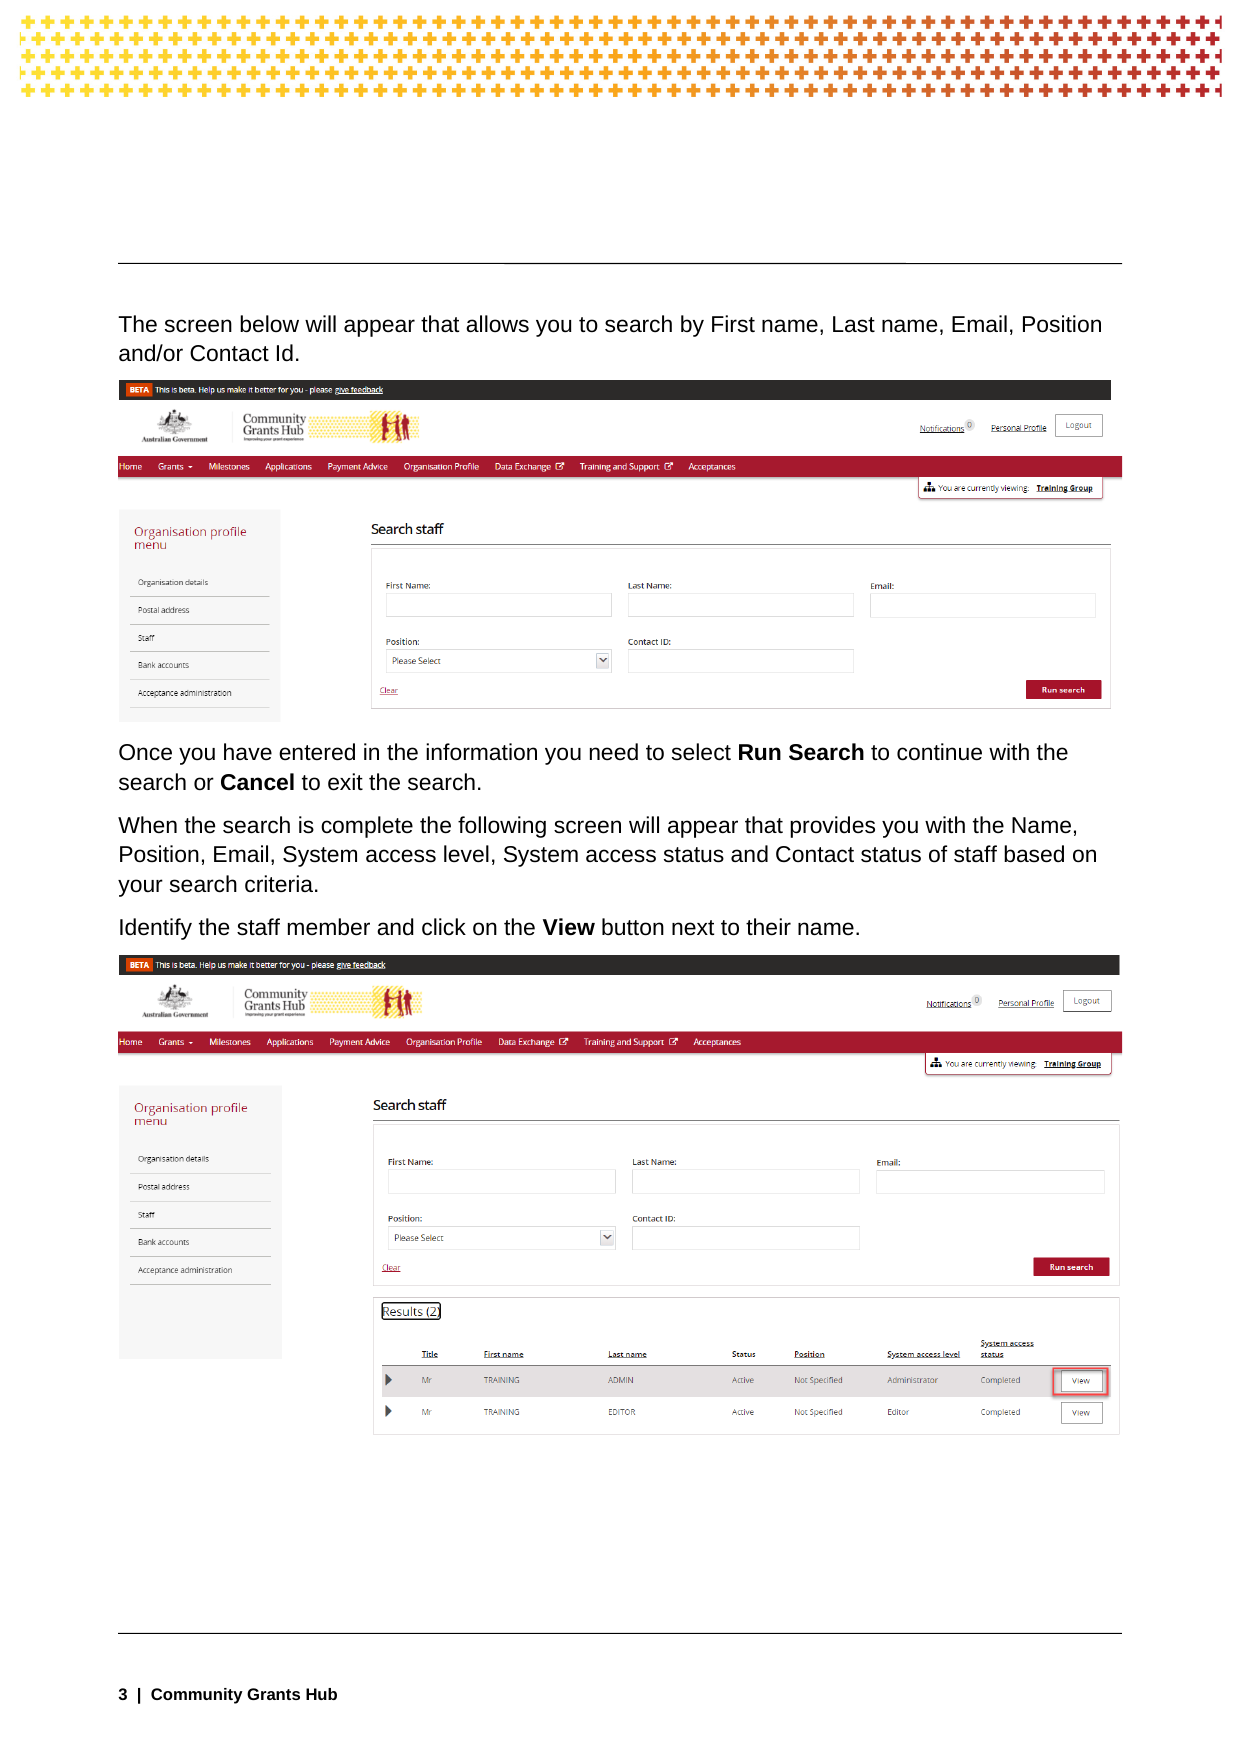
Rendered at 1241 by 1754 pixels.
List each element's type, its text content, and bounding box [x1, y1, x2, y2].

text When the search is complete the following screen will appear that provides you with the Name, Position, Email, System access level, System access status and Contact status of staff based on your search criteria. [118, 809, 1122, 897]
text Once you have entered in the information you need to select Run Search to continue with the search or Cancel to exit the search. [118, 737, 1122, 795]
picture [0, 0, 1241, 107]
picture [118, 955, 1123, 1438]
text Identify the staff member and click on the View button next to their name. [118, 912, 1122, 941]
text The screen below will appear that allows you to search by First name, Last name, Email, Position and/or Contact Id. [118, 308, 1122, 366]
picture [118, 380, 1123, 722]
